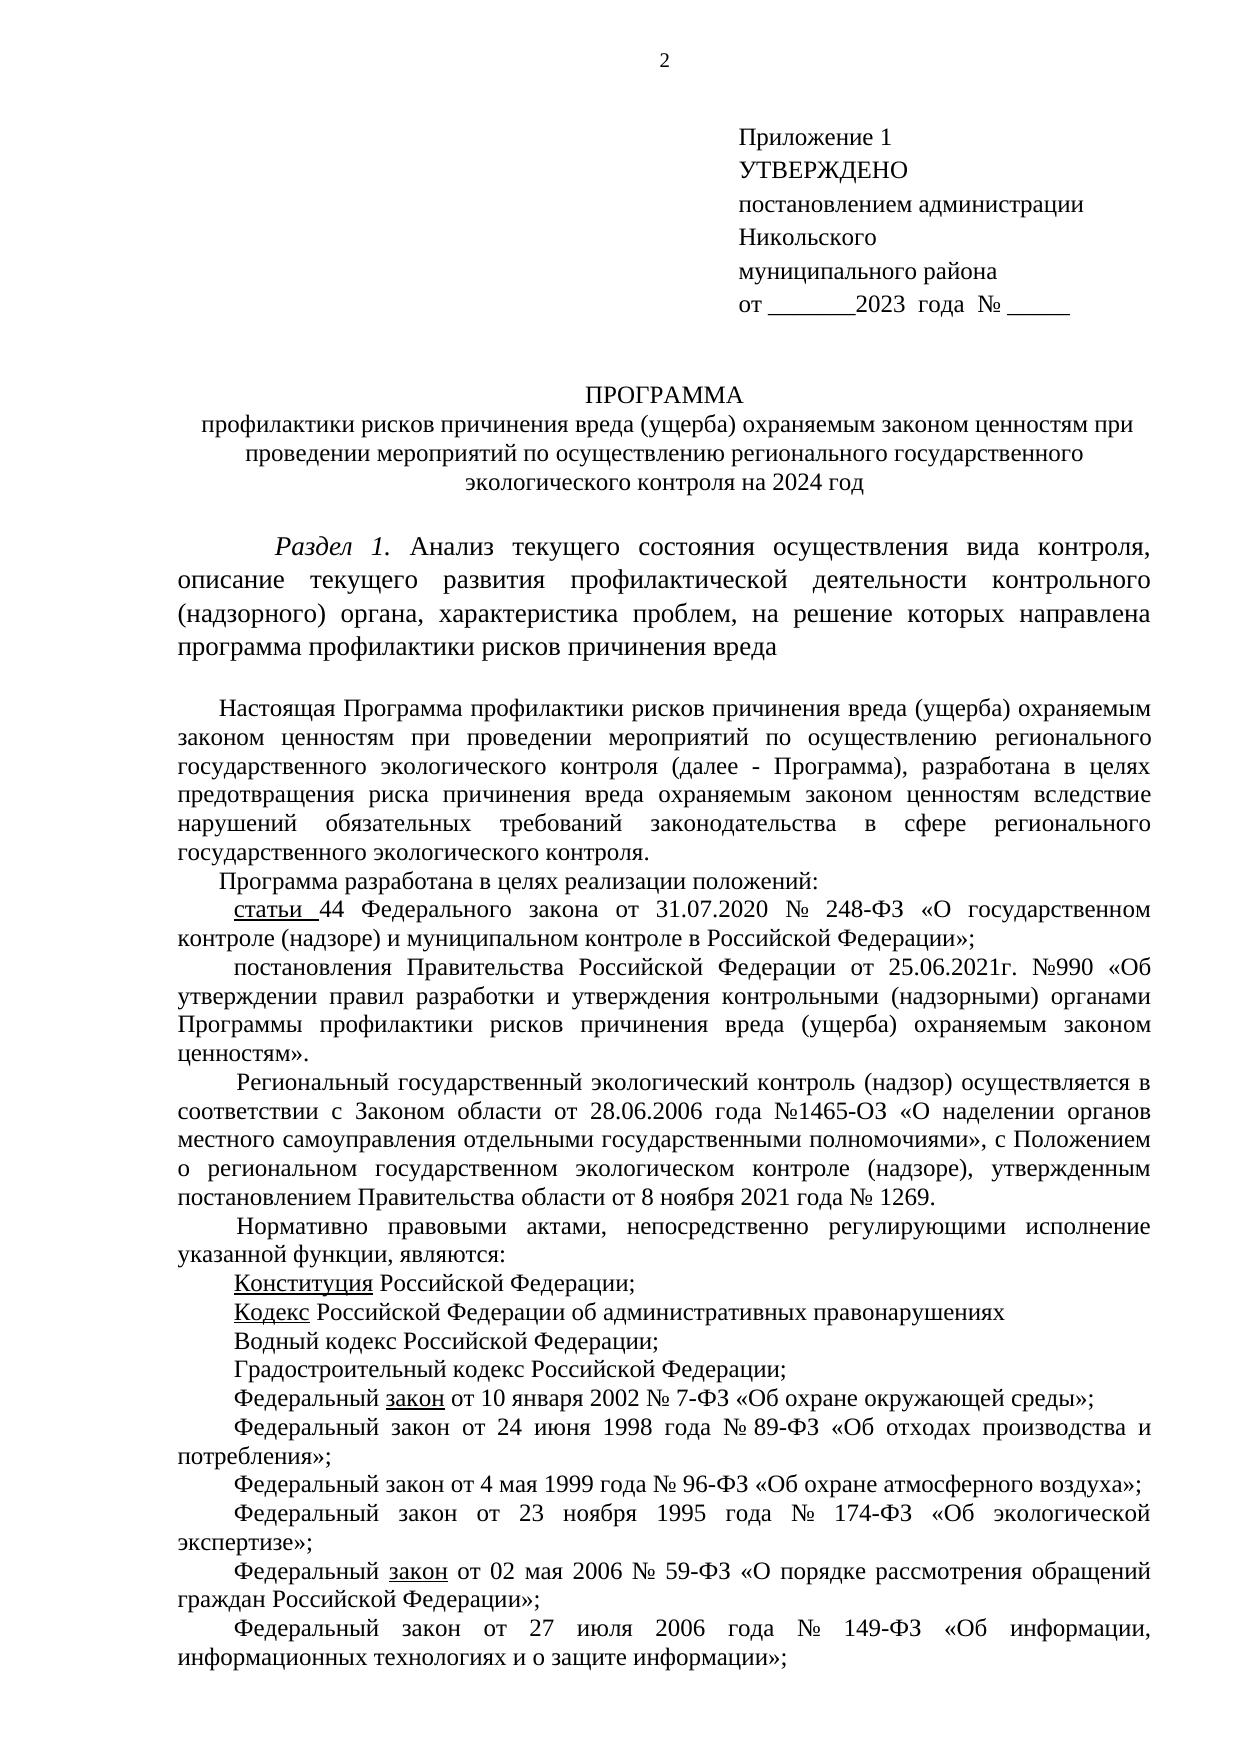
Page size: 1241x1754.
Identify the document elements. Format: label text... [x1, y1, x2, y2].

text профилактики рисков причинения вреда (ущерба) охраняемым законом ценностям при проведении мероприятий по осуществлению регионального государственного экологического контроля на 2024 год [177, 409, 1152, 495]
text ПРОГРАММА [177, 380, 1152, 409]
text от _______2023 года № _____ [738, 286, 1166, 319]
text Федеральный закон от 23 ноября 1995 года № 174-ФЗ «Об экологической экспертизе»; [177, 1498, 1152, 1556]
text УТВЕРЖДЕНО [738, 152, 1166, 185]
text Федеральный закон от 10 января 2002 № 7-ФЗ «Об охране окружающей среды»; [177, 1383, 1152, 1412]
text Приложение 1 [738, 118, 1166, 152]
text постановления Правительства Российской Федерации от 25.06.2021г. №990 «Об утверждении правил разработки и утверждения контрольными (надзорными) органами Программы профилактики рисков причинения вреда (ущерба) охраняемым законом ценностям». [177, 952, 1152, 1067]
text Федеральный закон от 27 июля 2006 года № 149-ФЗ «Об информации, информационных технологиях и о защите информации»; [177, 1613, 1152, 1671]
text Кодекс Российской Федерации об административных правонарушениях [177, 1297, 1152, 1326]
text Конституция Российской Федерации; [177, 1268, 1152, 1297]
text Федеральный закон от 02 мая 2006 № 59-ФЗ «О порядке рассмотрения обращений граждан Российской Федерации»; [177, 1556, 1152, 1613]
text постановлением администрации Никольского [738, 185, 1166, 252]
text Настоящая Программа профилактики рисков причинения вреда (ущерба) охраняемым законом ценностям при проведении мероприятий по осуществлению регионального государственного экологического контроля (далее - Программа), разработана в целях предотвращения риска причинения вреда охраняемым законом ценностям вследствие нарушений обязательных требований законодательства в сфере регионального государственного экологического контроля. [177, 693, 1152, 866]
text Водный кодекс Российской Федерации; [177, 1326, 1152, 1354]
text Программа разработана в целях реализации положений: [177, 866, 1152, 894]
text Градостроительный кодекс Российской Федерации; [177, 1354, 1152, 1383]
text Федеральный закон от 4 мая 1999 года № 96-ФЗ «Об охране атмосферного воздуха»; [177, 1469, 1152, 1498]
text Федеральный закон от 24 июня 1998 года № 89-ФЗ «Об отходах производства и потребления»; [177, 1412, 1152, 1469]
text Региональный государственный экологический контроль (надзор) осуществляется в соответствии с Законом области от 28.06.2006 года №1465-ОЗ «О наделении органов местного самоуправления отдельными государственными полномочиями», с Положением о региональном государственном экологическом контроле (надзоре), утвержденным постановлением Правительства области от 8 ноября 2021 года № 1269. [177, 1067, 1152, 1211]
text муниципального района [738, 252, 1166, 286]
text Раздел 1. Анализ текущего состояния осуществления вида контроля, описание текущего развития профилактической деятельности контрольного (надзорного) органа, характеристика проблем, на решение которых направлена программа профилактики рисков причинения вреда [177, 529, 1152, 662]
text статьи 44 Федерального закона от 31.07.2020 № 248-ФЗ «О государственном контроле (надзоре) и муниципальном контроле в Российской Федерации»; [177, 894, 1152, 952]
text Нормативно правовыми актами, непосредственно регулирующими исполнение указанной функции, являются: [177, 1211, 1152, 1268]
